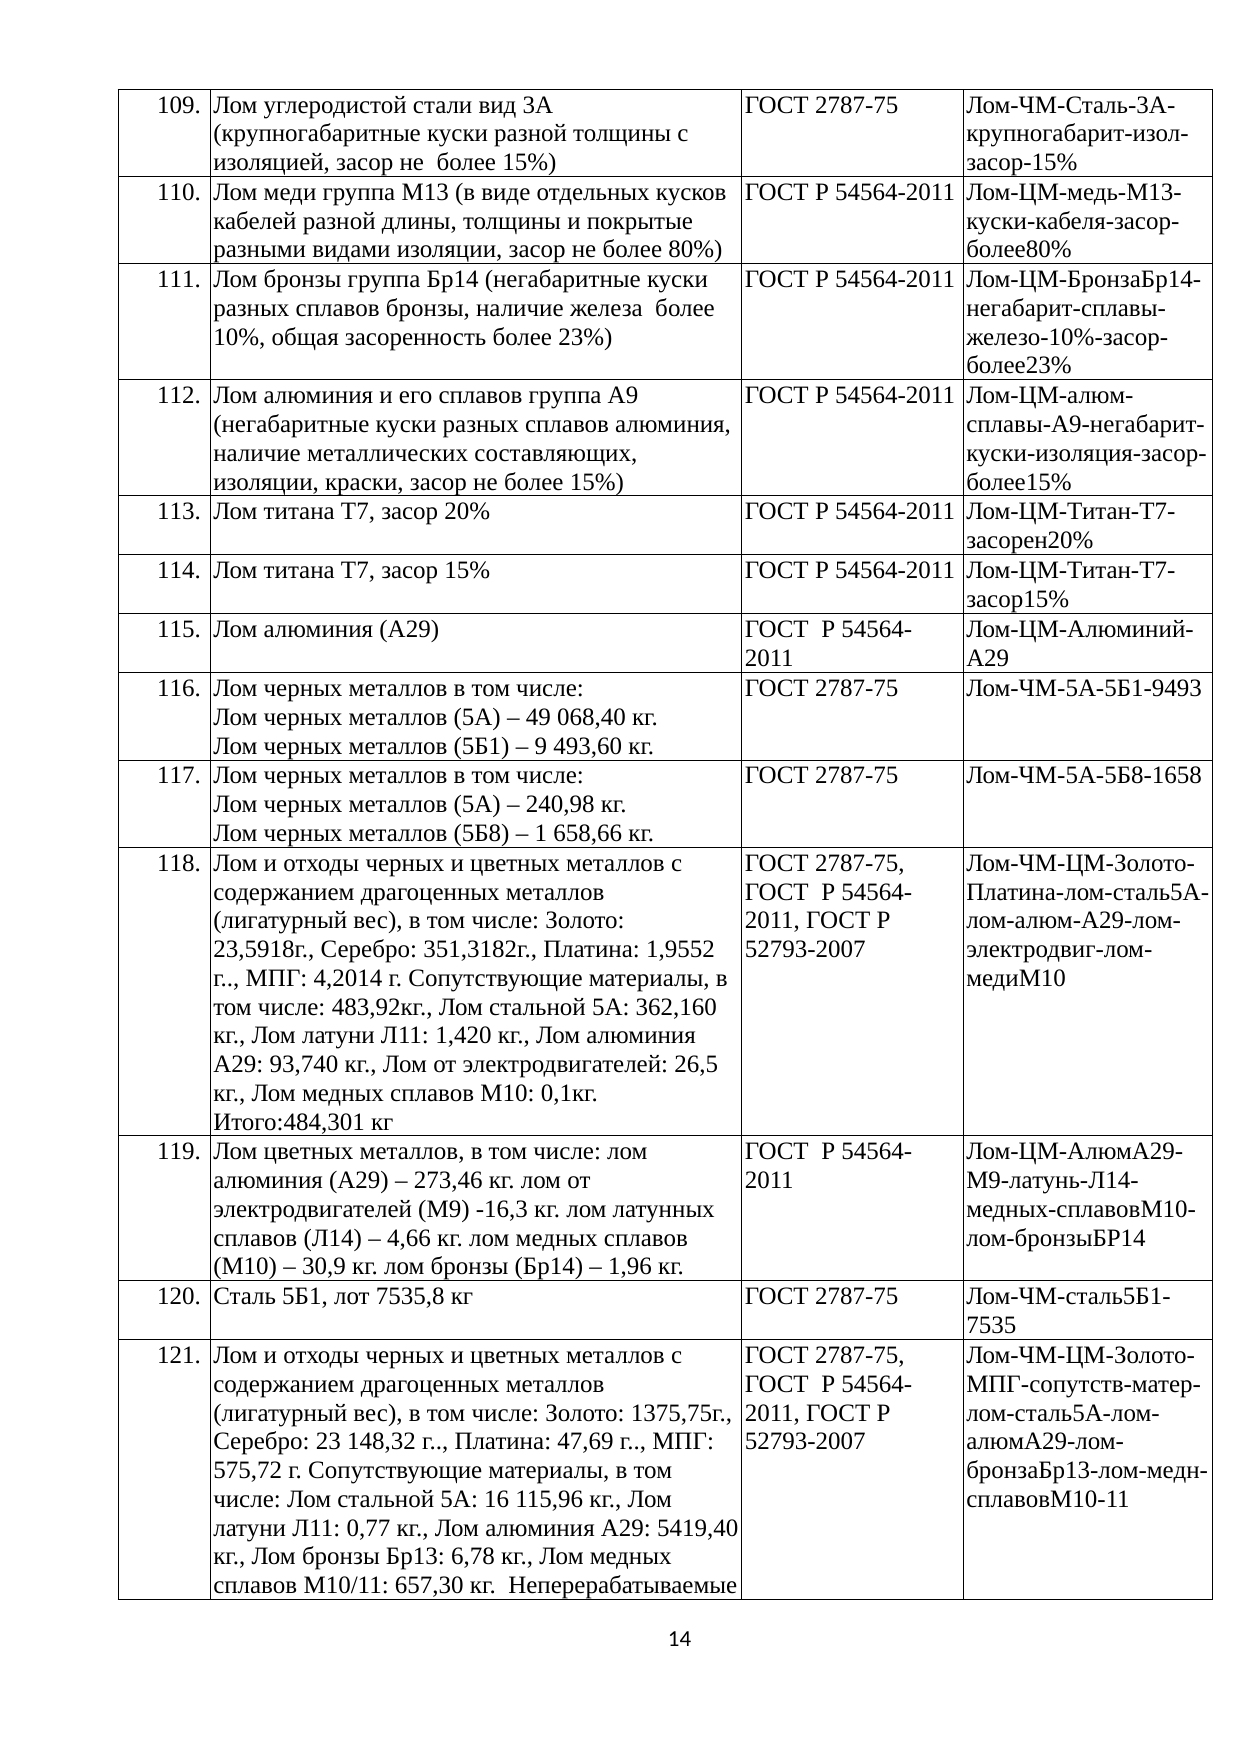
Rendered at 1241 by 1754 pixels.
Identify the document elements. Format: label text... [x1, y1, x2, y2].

table_cell [119, 673, 210, 759]
table_cell Лом алюминия (А29) [211, 614, 741, 672]
table_cell [119, 177, 210, 263]
table_cell Лом бронзы группа Бр14 (негабаритные куски разных сплавов бронзы, наличие железа более 10%, общая засоренность более 23%) [211, 264, 741, 379]
table_cell Лом-ЧМ-5А-5Б1-9493 [964, 673, 1212, 759]
table_cell Лом-ЧМ-сталь5Б1-7535 [964, 1281, 1212, 1339]
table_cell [964, 1340, 1212, 1599]
table_cell Лом-ЦМ-БронзаБр14-негабарит-сплавы-железо-10%-засор-более23% [964, 264, 1212, 379]
table_cell ГОСТ 2787-75 [742, 90, 963, 176]
table_cell ГОСТ 2787-75 [742, 761, 963, 847]
table_cell ГОСТ Р 54564-2011 [742, 177, 963, 263]
table_cell ГОСТ 2787-75, ГОСТ Р 54564-2011, ГОСТ Р 52793-2007 [742, 848, 963, 1135]
table_cell Лом-ЦМ-АлюмА29-М9-латунь-Л14-медных-сплавовМ10-лом-бронзыБР14 [964, 1136, 1212, 1280]
table_cell Лом-ЦМ-медь-М13-куски-кабеля-засор-более80% [964, 177, 1212, 263]
table_cell Лом-ЦМ-алюм-сплавы-А9-негабарит-куски-изоляция-засор-более15% [964, 380, 1212, 495]
table_cell [119, 761, 210, 847]
table_cell [119, 1340, 210, 1599]
table_cell ГОСТ Р 54564-2011 [742, 380, 963, 495]
table_cell [119, 496, 210, 554]
table_cell Лом черных металлов в том числе: Лом черных металлов (5А) – 49 068,40 кг. Лом черных металлов (5Б1) – 9 493,60 кг. [211, 673, 741, 759]
table_cell [119, 848, 210, 1135]
table_cell [119, 264, 210, 379]
table_cell Лом углеродистой стали вид 3А (крупногабаритные куски разной толщины с изоляцией, засор не более 15%) [211, 90, 741, 176]
table_cell ГОСТ Р 54564-2011 [742, 614, 963, 672]
table_cell ГОСТ Р 54564-2011 [742, 555, 963, 613]
table_cell Лом титана Т7, засор 20% [211, 496, 741, 554]
table_cell Сталь 5Б1, лот 7535,8 кг [211, 1281, 741, 1339]
table_cell Лом-ЧМ-ЦМ-Золото-Платина-лом-сталь5А-лом-алюм-А29-лом-электродвиг-лом-медиМ10 [964, 848, 1212, 1135]
table_cell Лом меди группа М13 (в виде отдельных кусков кабелей разной длины, толщины и покрытые разными видами изоляции, засор не более 80%) [211, 177, 741, 263]
table_cell [119, 90, 210, 176]
table_cell Лом титана Т7, засор 15% [211, 555, 741, 613]
table_cell Лом-ЧМ-5А-5Б8-1658 [964, 761, 1212, 847]
table_cell [119, 614, 210, 672]
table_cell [211, 1340, 741, 1599]
table_cell ГОСТ Р 54564-2011 [742, 264, 963, 379]
table_cell Лом и отходы черных и цветных металлов с содержанием драгоценных металлов (лигатурный вес), в том числе: Золото: 23,5918г., Серебро: 351,3182г., Платина: 1,9552 г.., МПГ: 4,2014 г. Сопутствующие материалы, в том числе: 483,92кг., Лом стальной 5А: 362,160 кг., Лом латуни Л11: 1,420 кг., Лом алюминия А29: 93,740 кг., Лом от электродвигателей: 26,5 кг., Лом медных сплавов М10: 0,1кг. Итого:484,301 кг [211, 848, 741, 1135]
table_cell Лом-ЦМ-Алюминий-А29 [964, 614, 1212, 672]
table_cell [119, 555, 210, 613]
table_cell ГОСТ Р 54564-2011 [742, 1136, 963, 1280]
table_cell [119, 1281, 210, 1339]
table_cell Лом алюминия и его сплавов группа А9 (негабаритные куски разных сплавов алюминия, наличие металлических составляющих, изоляции, краски, засор не более 15%) [211, 380, 741, 495]
table_cell Лом черных металлов в том числе: Лом черных металлов (5А) – 240,98 кг. Лом черных металлов (5Б8) – 1 658,66 кг. [211, 761, 741, 847]
table_cell ГОСТ Р 54564-2011 [742, 496, 963, 554]
table_cell ГОСТ 2787-75 [742, 1281, 963, 1339]
table_cell Лом-ЦМ-Титан-Т7-засорен20% [964, 496, 1212, 554]
table_cell [119, 380, 210, 495]
table_cell ГОСТ 2787-75 [742, 673, 963, 759]
table_cell [119, 1136, 210, 1280]
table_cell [742, 1340, 963, 1599]
table_cell Лом цветных металлов, в том числе: лом алюминия (А29) – 273,46 кг. лом от электродвигателей (М9) -16,3 кг. лом латунных сплавов (Л14) – 4,66 кг. лом медных сплавов (М10) – 30,9 кг. лом бронзы (Бр14) – 1,96 кг. [211, 1136, 741, 1280]
table_cell Лом-ЧМ-Сталь-3А-крупногабарит-изол-засор-15% [964, 90, 1212, 176]
table_cell Лом-ЦМ-Титан-Т7-засор15% [964, 555, 1212, 613]
